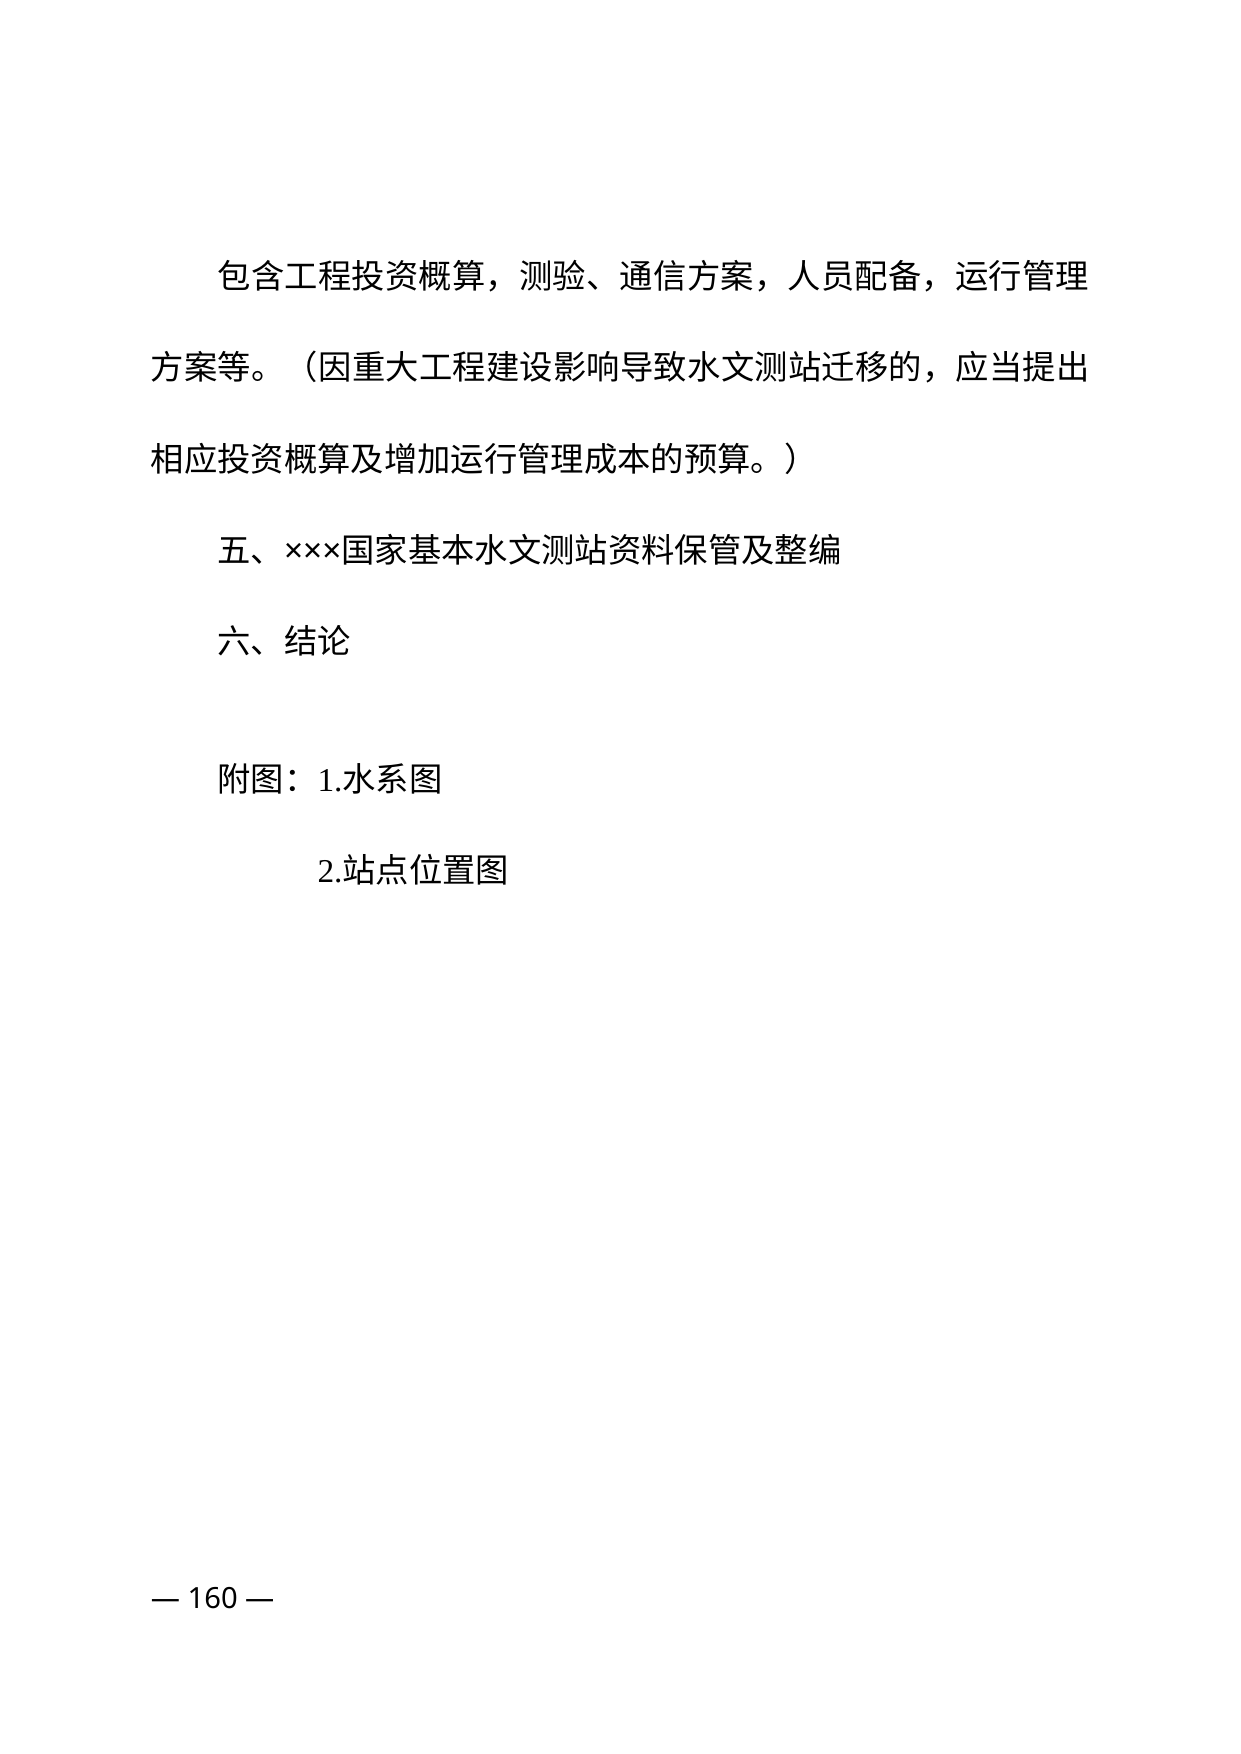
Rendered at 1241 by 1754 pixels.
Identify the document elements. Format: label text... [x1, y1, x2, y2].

text 五、×××国家基本水文测站资料保管及整编 [151, 502, 1089, 594]
text 附图：1.水系图 [151, 731, 1089, 822]
text 六、结论 [151, 594, 1089, 685]
text 2.站点位置图 [151, 822, 1089, 914]
text 包含工程投资概算，测验、通信方案，人员配备，运行管理方案等。（因重大工程建设影响导致水文测站迁移的，应当提出相应投资概算及增加运行管理成本的预算。） [151, 228, 1089, 502]
